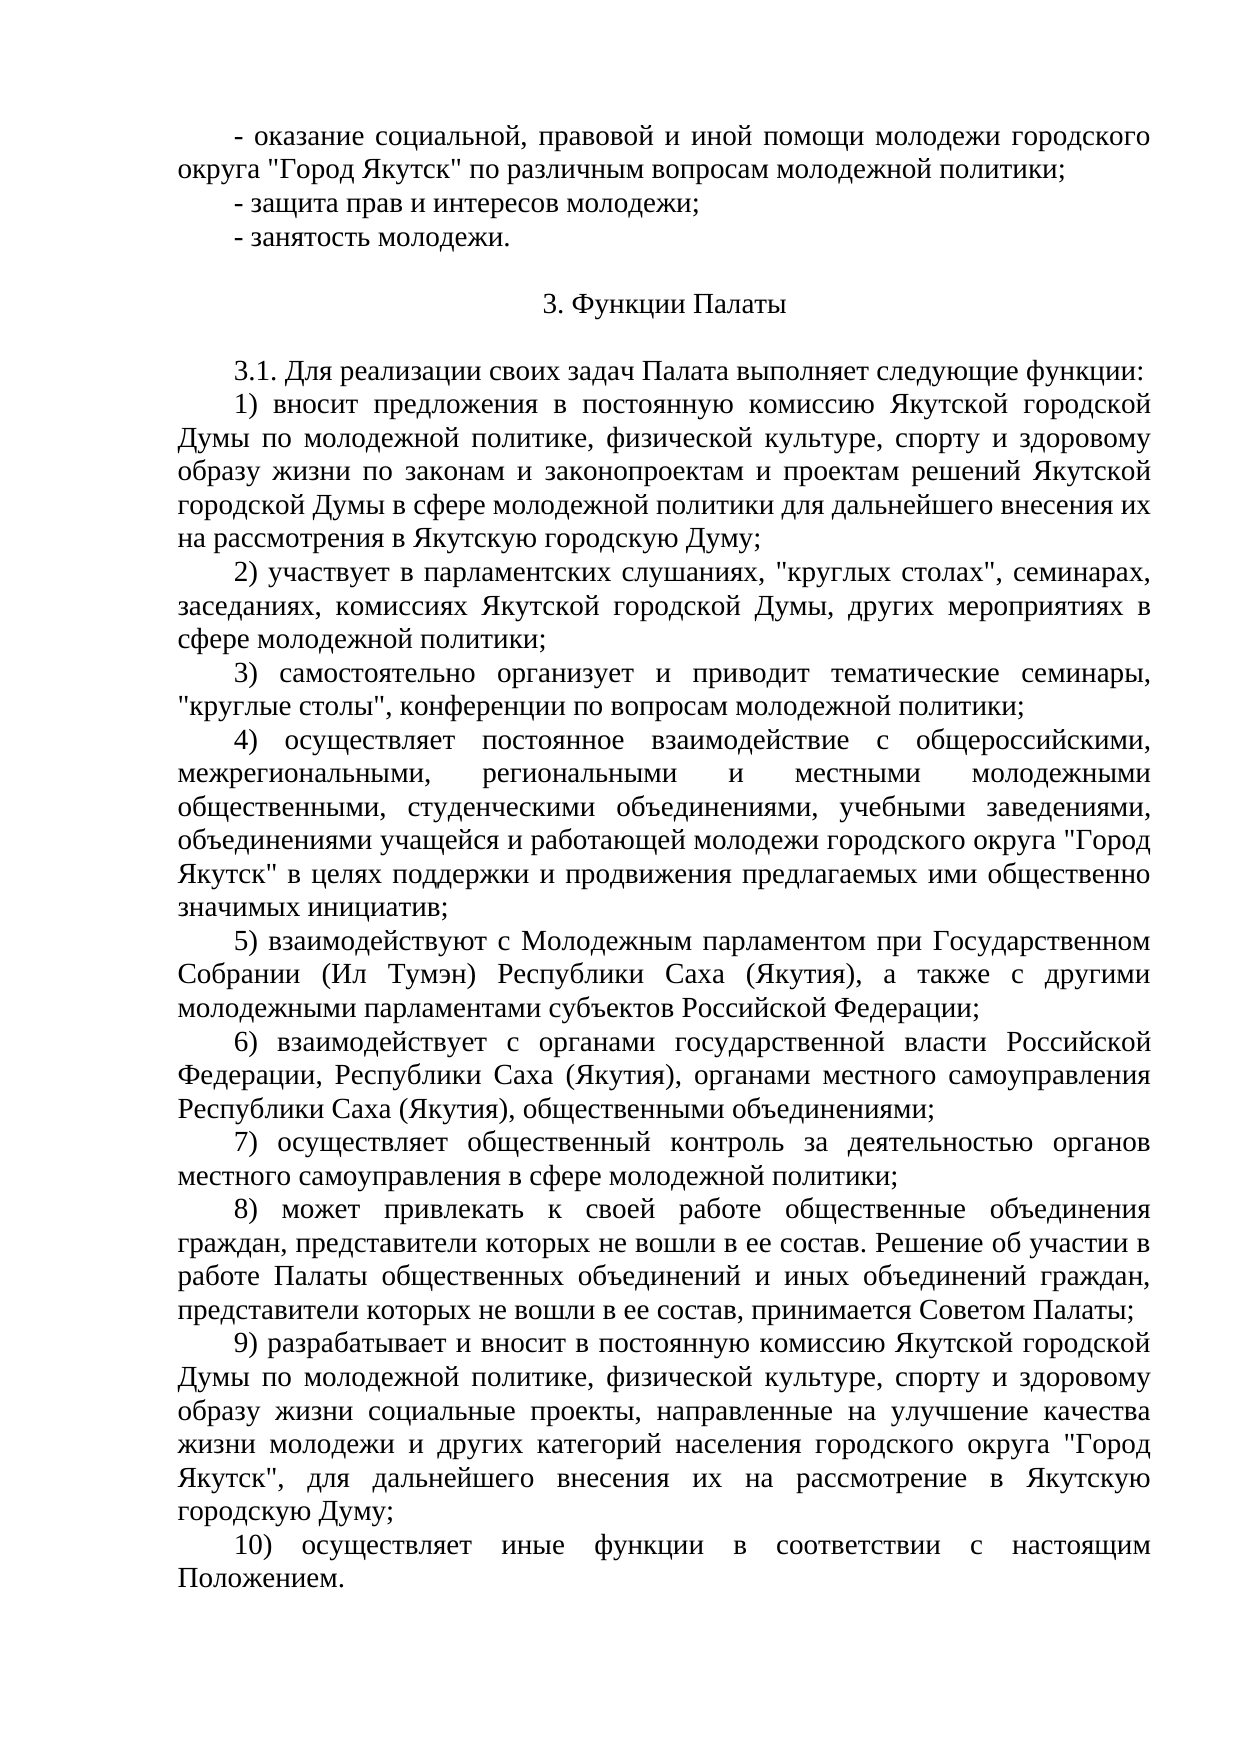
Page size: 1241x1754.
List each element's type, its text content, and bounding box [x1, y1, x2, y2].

text 8) может привлекать к своей работе общественные объединения граждан, представители которых не вошли в ее состав. Решение об участии в работе Палаты общественных объединений и иных объединений граждан, представители которых не вошли в ее состав, принимается Советом Палаты; [177, 1191, 1152, 1326]
text 7) осуществляет общественный контроль за деятельностью органов местного самоуправления в сфере молодежной политики; [177, 1124, 1152, 1191]
text - защита прав и интересов молодежи; [177, 185, 1152, 219]
text 5) взаимодействуют с Молодежным парламентом при Государственном Собрании (Ил Тумэн) Республики Саха (Якутия), а также с другими молодежными парламентами субъектов Российской Федерации; [177, 923, 1152, 1024]
text 9) разрабатывает и вносит в постоянную комиссию Якутской городской Думы по молодежной политике, физической культуре, спорту и здоровому образу жизни социальные проекты, направленные на улучшение качества жизни молодежи и других категорий населения городского округа "Город Якутск", для дальнейшего внесения их на рассмотрение в Якутскую городскую Думу; [177, 1326, 1152, 1527]
text - занятость молодежи. [177, 219, 1152, 252]
text 3) самостоятельно организует и приводит тематические семинары, "круглые столы", конференции по вопросам молодежной политики; [177, 655, 1152, 722]
text 2) участвует в парламентских слушаниях, "круглых столах", семинарах, заседаниях, комиссиях Якутской городской Думы, других мероприятиях в сфере молодежной политики; [177, 554, 1152, 655]
text - оказание социальной, правовой и иной помощи молодежи городского округа "Город Якутск" по различным вопросам молодежной политики; [177, 118, 1152, 185]
text 3. Функции Палаты [177, 286, 1152, 319]
text 3.1. Для реализации своих задач Палата выполняет следующие функции: [177, 353, 1152, 386]
text 4) осуществляет постоянное взаимодействие с общероссийскими, межрегиональными, региональными и местными молодежными общественными, студенческими объединениями, учебными заведениями, объединениями учащейся и работающей молодежи городского округа "Город Якутск" в целях поддержки и продвижения предлагаемых ими общественно значимых инициатив; [177, 722, 1152, 923]
text 10) осуществляет иные функции в соответствии с настоящим Положением. [177, 1527, 1152, 1594]
text 1) вносит предложения в постоянную комиссию Якутской городской Думы по молодежной политике, физической культуре, спорту и здоровому образу жизни по законам и законопроектам и проектам решений Якутской городской Думы в сфере молодежной политики для дальнейшего внесения их на рассмотрения в Якутскую городскую Думу; [177, 386, 1152, 554]
text 6) взаимодействует с органами государственной власти Российской Федерации, Республики Саха (Якутия), органами местного самоуправления Республики Саха (Якутия), общественными объединениями; [177, 1024, 1152, 1124]
